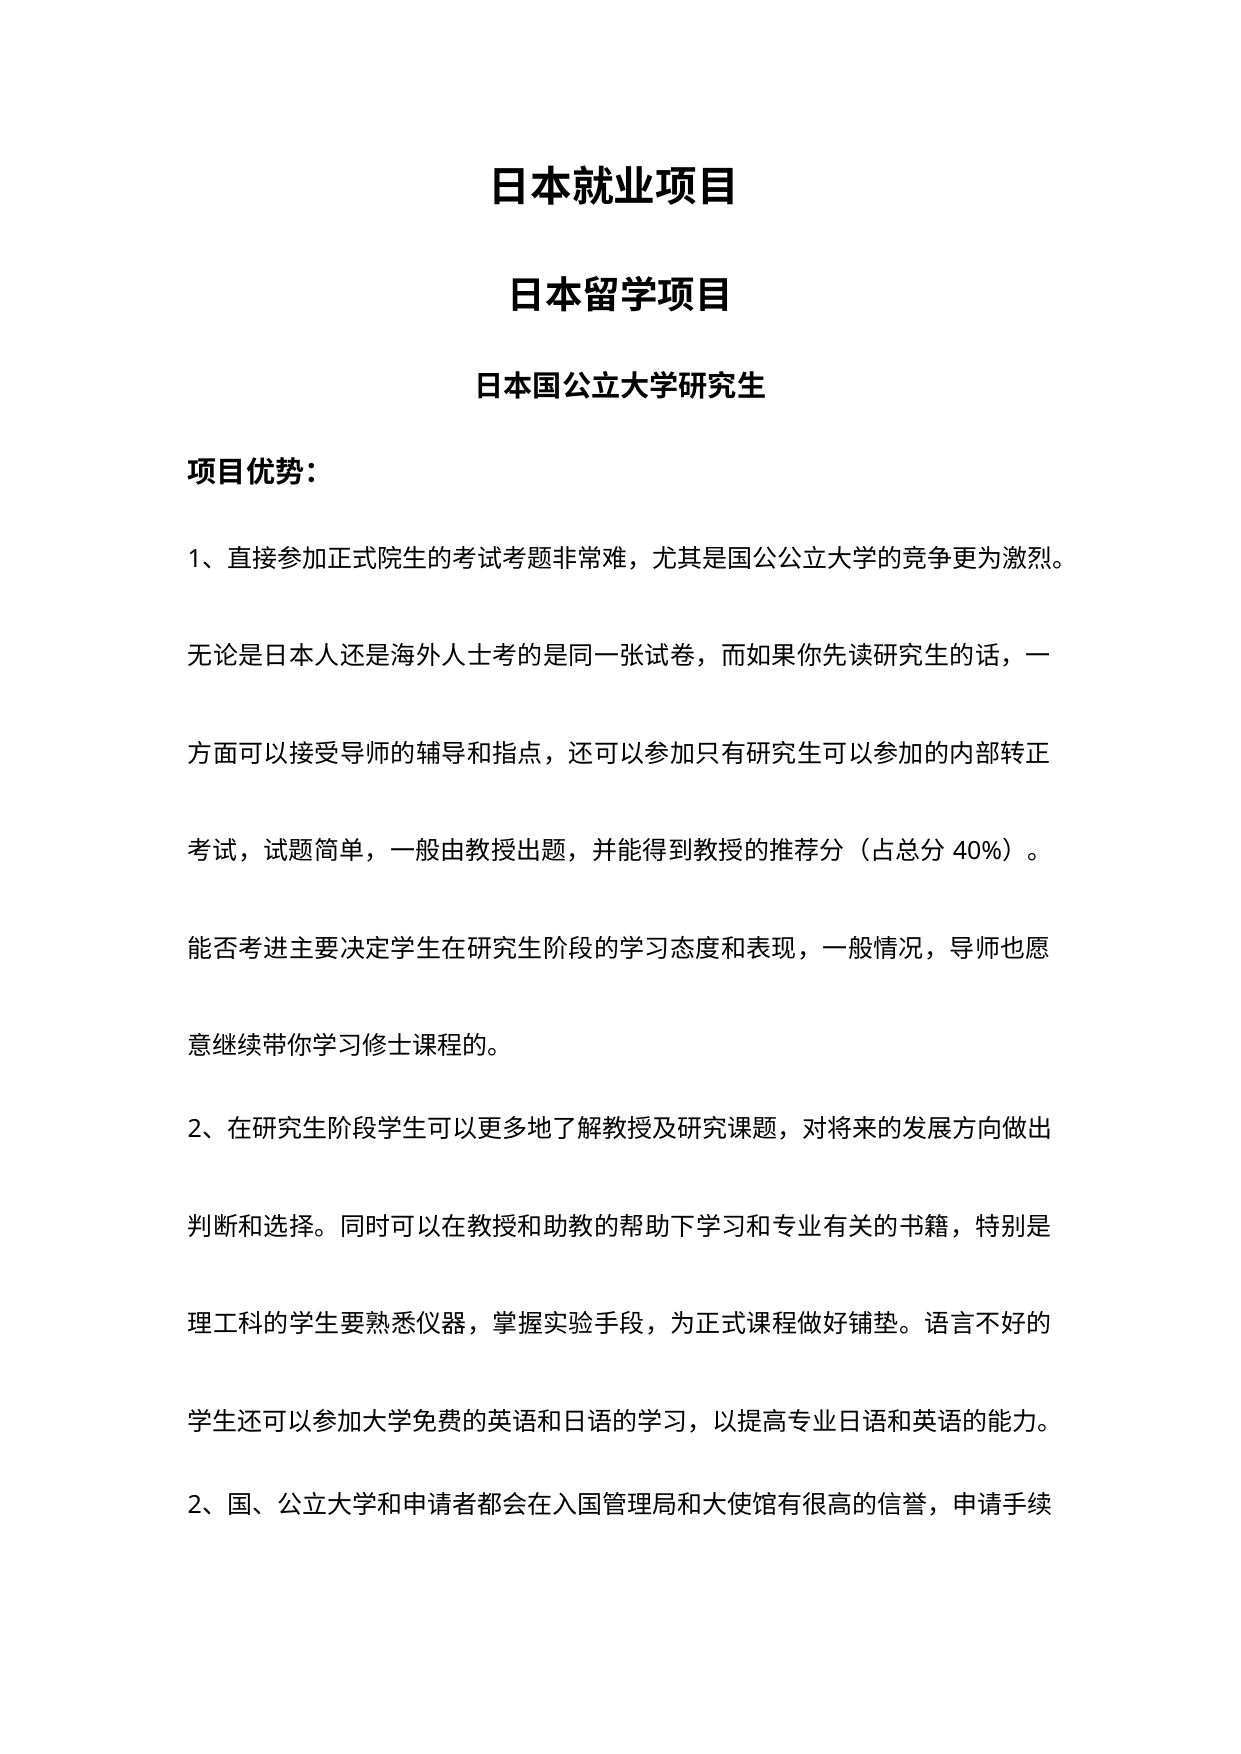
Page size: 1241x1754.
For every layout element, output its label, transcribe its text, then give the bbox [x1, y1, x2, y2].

text 日本就业项目 [230, 153, 997, 213]
text 项目优势： [187, 438, 1053, 503]
text 2、在研究生阶段学生可以更多地了解教授及研究课题，对将来的发展方向做出 判断和选择。同时可以在教授和助教的帮助下学习和专业有关的书籍，特别是理工科的学生要熟悉仪器，掌握实验手段，为正式课程做好铺垫。语言不好的学生还可以参加大学免费的英语和日语的学习，以提高专业日语和英语的能力。 [187, 1094, 1053, 1452]
text 1、直接参加正式院生的考试考题非常难，尤其是国公公立大学的竞争更为激烈。无论是日本人还是海外人士考的是同一张试卷，而如果你先读研究生的话，一方面可以接受导师的辅导和指点，还可以参加只有研究生可以参加的内部转正考试，试题简单，一般由教授出题，并能得到教授的推荐分（占总分40%）。能否考进主要决定学生在研究生阶段的学习态度和表现，一般情况，导师也愿意继续带你学习修士课程的。 [187, 524, 1053, 1076]
text 日本国公立大学研究生 [187, 352, 1053, 417]
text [187, 1470, 1053, 1535]
text 日本留学项目 [187, 259, 1053, 324]
